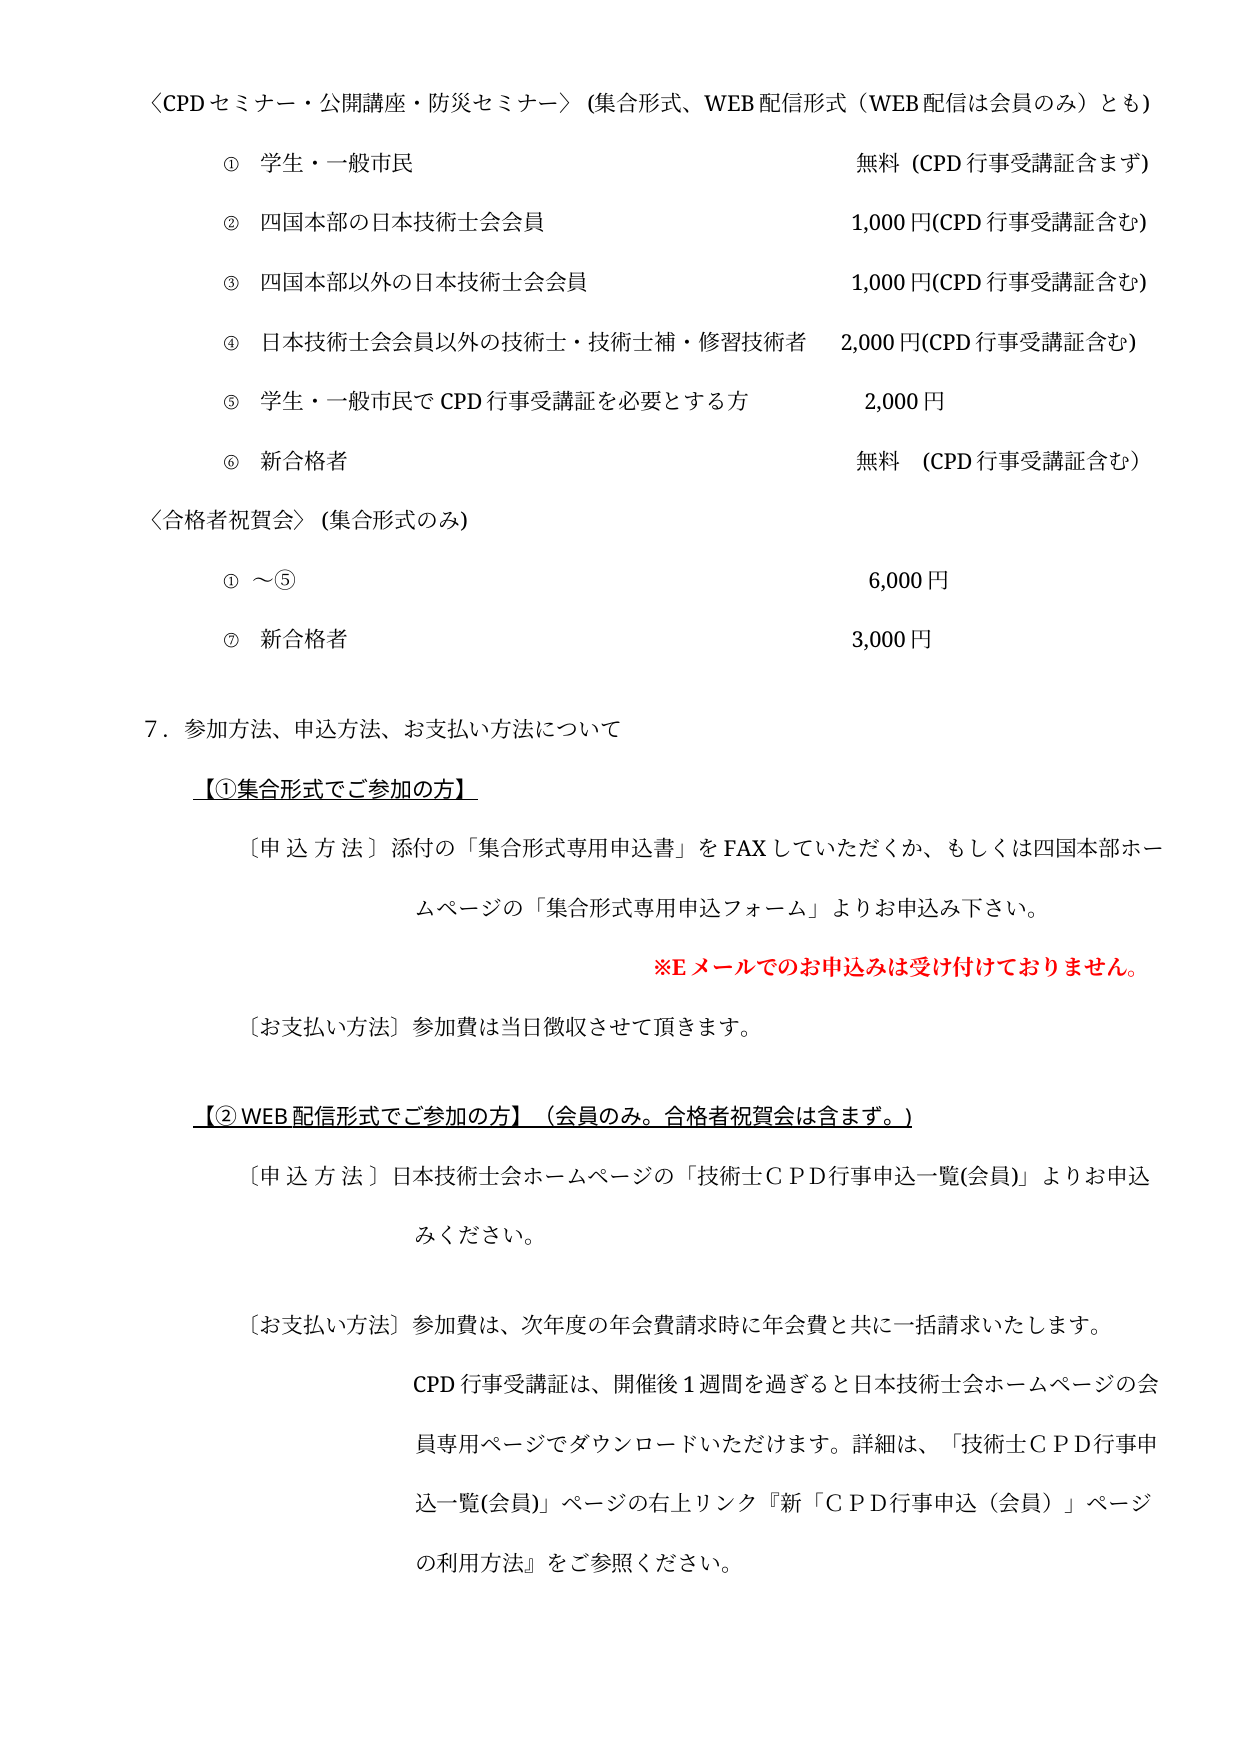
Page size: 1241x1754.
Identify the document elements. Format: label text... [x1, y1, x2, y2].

text ７．参加方法、申込方法、お支払い方法について [141, 698, 1165, 758]
text 〔お支払い方法〕参加費は、次年度の年会費請求時に年会費と共に一括請求いたします。 [237, 1294, 1165, 1353]
list 学生・一般市民 無料 (CPD行事受講証含まず) [223, 132, 1165, 192]
text 〔お支払い方法〕参加費は当日徴収させて頂きます。 [141, 996, 1165, 1056]
list 日本技術士会会員以外の技術士・技術士補・修習技術者 2,000円(CPD行事受講証含む) [223, 311, 1165, 370]
list 学生・一般市民でCPD行事受講証を必要とする方 2,000円 [223, 370, 1165, 430]
text 〈合格者祝賀会〉 (集合形式のみ) [141, 489, 1165, 549]
list 四国本部以外の日本技術士会会員 1,000円(CPD行事受講証含む) [223, 251, 1165, 311]
text 〔申 込 方 法 〕日本技術士会ホームページの「技術士ＣＰＤ行事申込一覧(会員)」よりお申込みください。 [237, 1145, 1165, 1264]
list 新合格者 3,000円 [223, 609, 1165, 668]
text 【①集合形式でご参加の方】 [75, 758, 1165, 817]
text 〔申 込 方 法 〕添付の「集合形式専用申込書」をFAXしていただくか、もしくは四国本部ホームページの「集合形式専用申込フォーム」よりお申込み下さい。 [237, 817, 1165, 936]
text 〈CPDセミナー・公開講座・防災セミナー〉 (集合形式、WEB配信形式（WEB配信は会員のみ）とも) [141, 72, 1165, 132]
text CPD行事受講証は、開催後1週間を過ぎると日本技術士会ホームページの会員専用ページでダウンロードいただけます。詳細は、「技術士ＣＰＤ行事申込一覧(会員)」ページの右上リンク『新「ＣＰＤ行事申込（会員）」ページの利用方法』をご参照ください。 [232, 1353, 1165, 1592]
list 四国本部の日本技術士会会員 1,000円(CPD行事受講証含む) [223, 192, 1165, 251]
list 新合格者 無料 (CPD行事受講証含む） [223, 430, 1165, 489]
text ※Eメールでのお申込みは受け付けておりません。 [412, 936, 1165, 996]
text 【②WEB配信形式でご参加の方】（会員のみ。合格者祝賀会は含まず。) [75, 1085, 1165, 1145]
list ～⑤ 6,000円 [223, 549, 1165, 609]
